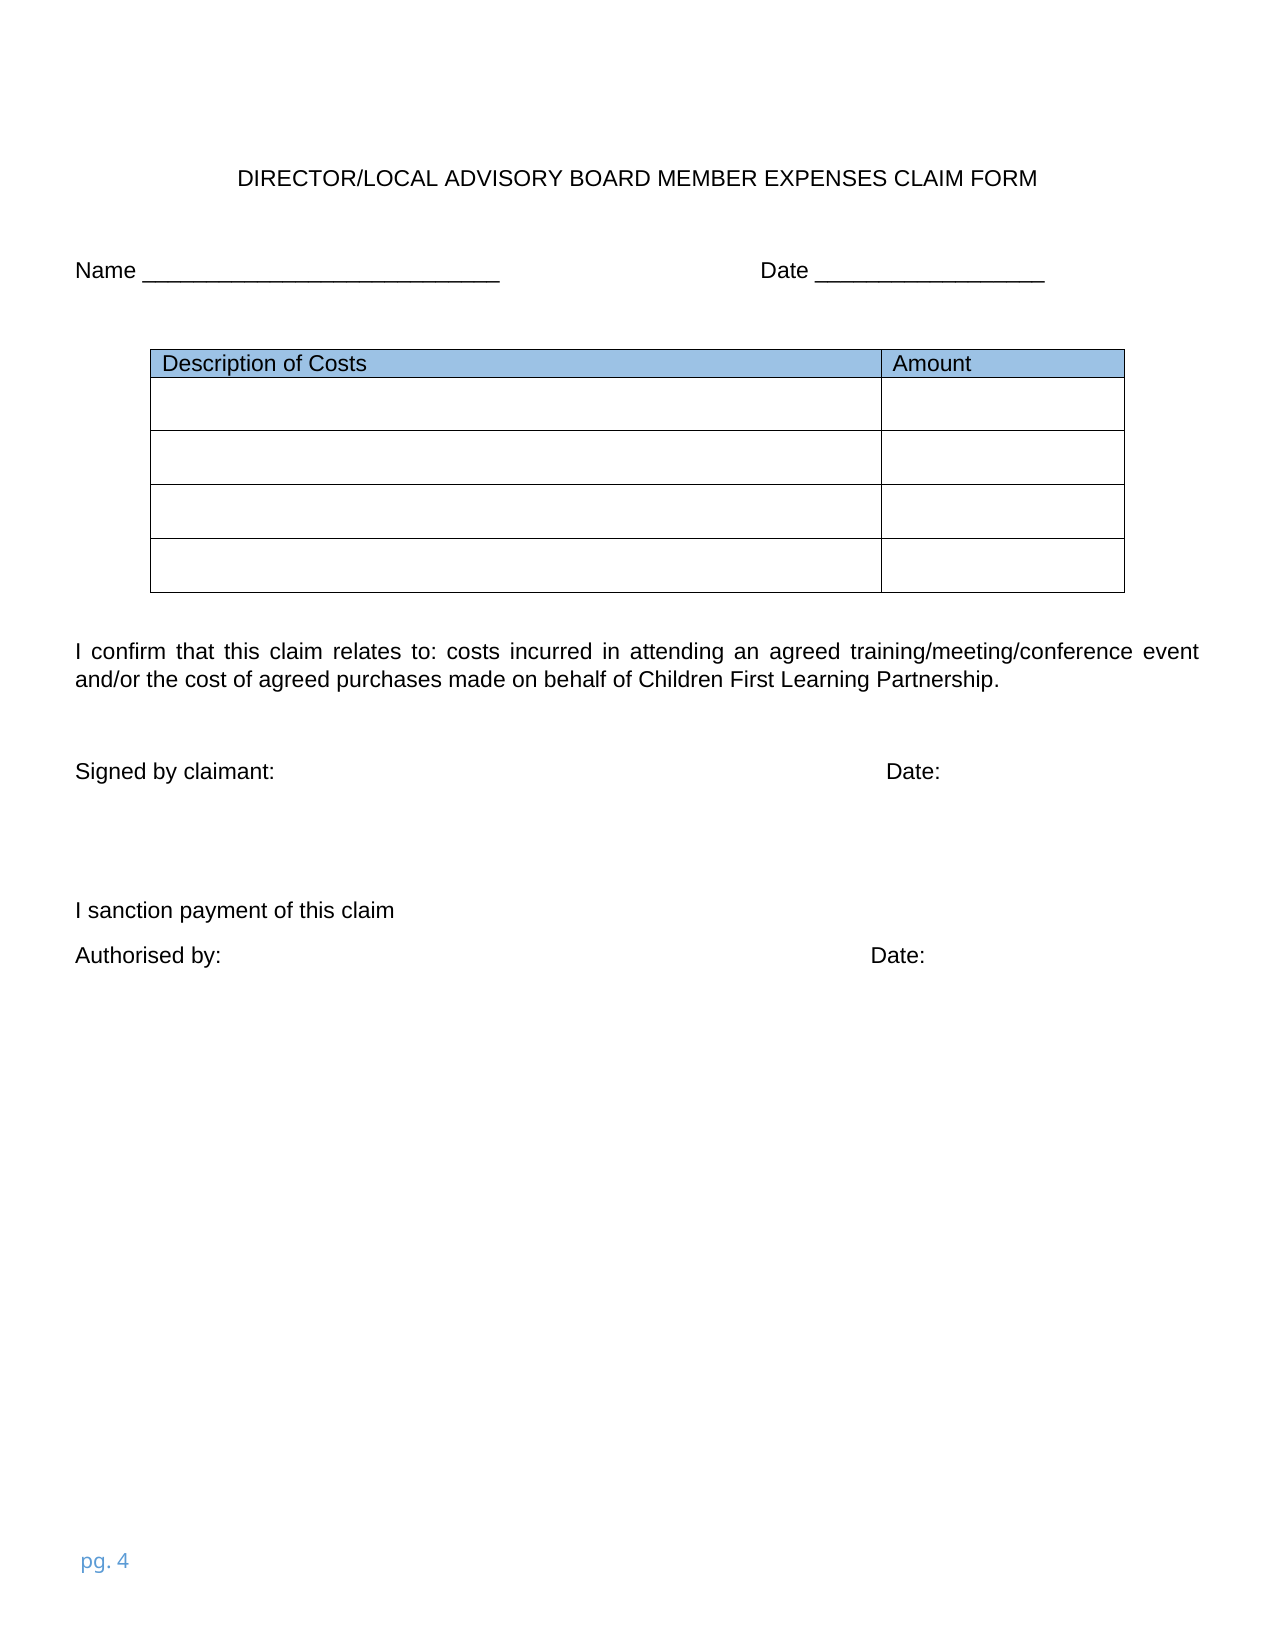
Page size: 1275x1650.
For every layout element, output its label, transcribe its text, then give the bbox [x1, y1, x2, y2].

text I sanction payment of this claim [75, 897, 1200, 923]
table_header Description of Costs [151, 350, 881, 377]
table_cell [882, 485, 1124, 538]
table_cell [151, 539, 881, 592]
table_cell [151, 431, 881, 484]
table_header Amount [882, 350, 1124, 377]
table_cell [882, 431, 1124, 484]
table_cell [882, 539, 1124, 592]
text Signed by claimant: Date: [75, 758, 1200, 784]
text Authorised by: Date: [75, 942, 1200, 968]
text I confirm that this claim relates to: costs incurred in attending an agreed training/meeting/conference event and/or the cost of agreed purchases made on behalf of Children First Learning Partnership. [75, 638, 1200, 692]
text Name ____________________________ Date __________________ [75, 257, 1200, 283]
table_cell [151, 378, 881, 430]
table_cell [151, 485, 881, 538]
table_cell [882, 378, 1124, 430]
text DIRECTOR/LOCAL ADVISORY BOARD MEMBER EXPENSES CLAIM FORM [75, 165, 1200, 192]
